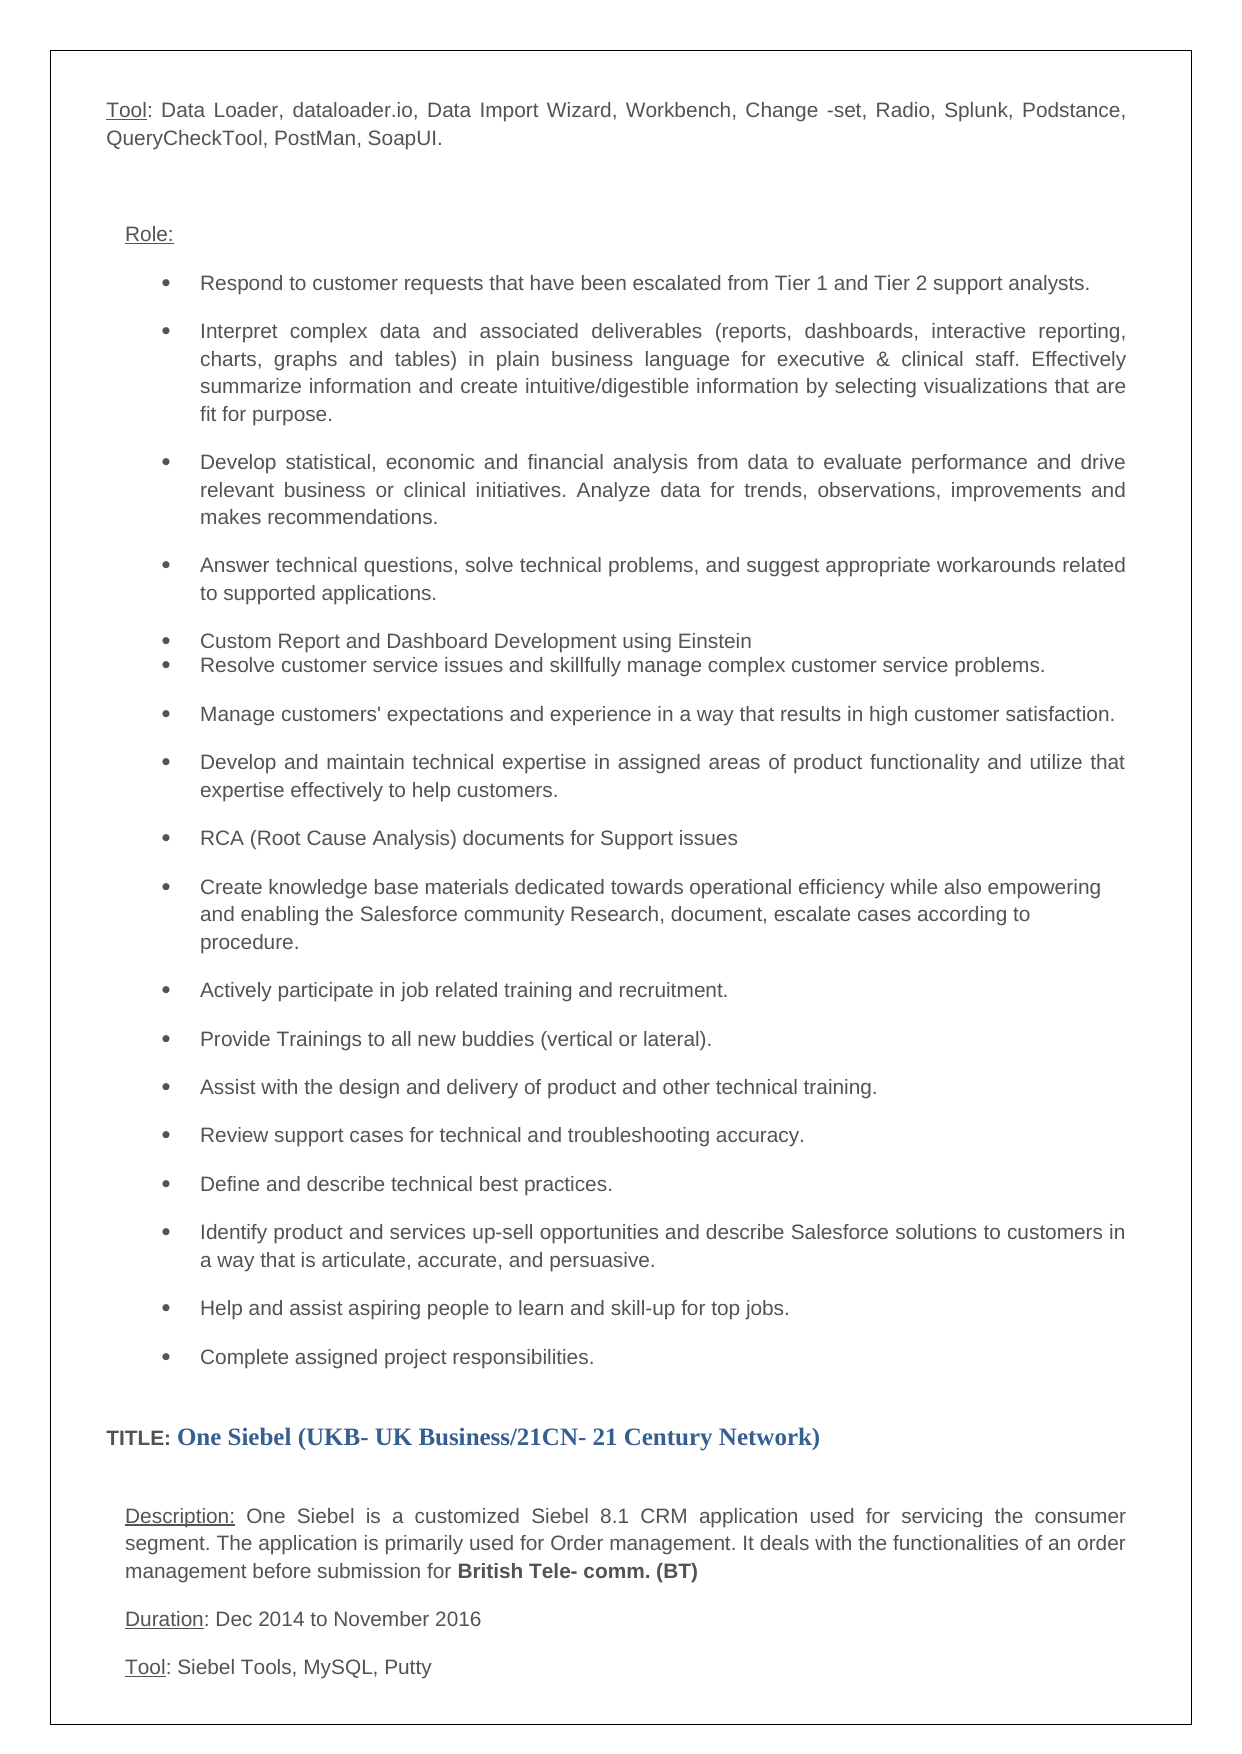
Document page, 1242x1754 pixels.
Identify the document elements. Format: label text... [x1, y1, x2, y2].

list Respond to customer requests that have been escalated from Tier 1 and Tier 2 support analysts. [162, 270, 1127, 294]
subtitle TITLE: One Siebel (UKB- UK Business/21CN- 21 Century Network) [106, 1422, 1127, 1451]
list RCA (Root Cause Analysis) documents for Support issues [162, 826, 1127, 850]
text Role: [125, 222, 1127, 246]
list Actively participate in job related training and recruitment. [162, 978, 1127, 1002]
list Answer technical questions, solve technical problems, and suggest appropriate workarounds related to supported applications. [162, 553, 1127, 605]
list Review support cases for technical and troubleshooting accuracy. [162, 1123, 1127, 1147]
list Complete assigned project responsibilities. [162, 1344, 1127, 1368]
text Tool: Siebel Tools, MySQL, Putty [125, 1655, 1127, 1679]
text Description: One Siebel is a customized Siebel 8.1 CRM application used for servicing the consumer segment. The application is primarily used for Order management. It deals with the functionalities of an order management before submission for British Tele- comm. (BT) [125, 1503, 1127, 1582]
list Develop statistical, economic and financial analysis from data to evaluate performance and drive relevant business or clinical initiatives. Analyze data for trends, observations, improvements and makes recommendations. [162, 450, 1127, 529]
list Define and describe technical best practices. [162, 1172, 1127, 1196]
list Custom Report and Dashboard Development using Einstein [162, 629, 1127, 653]
list Create knowledge base materials dedicated towards operational efficiency while also empowering and enabling the Salesforce community Research, document, escalate cases according to procedure. [162, 874, 1127, 953]
list Assist with the design and delivery of product and other technical training. [162, 1075, 1127, 1099]
list Develop and maintain technical expertise in assigned areas of product functionality and utilize that expertise effectively to help customers. [162, 750, 1127, 802]
list Provide Trainings to all new buddies (vertical or lateral). [162, 1026, 1127, 1050]
list Help and assist aspiring people to learn and skill-up for top jobs. [162, 1296, 1127, 1320]
list Manage customers' expectations and experience in a way that results in high customer satisfaction. [162, 702, 1127, 726]
text Tool: Data Loader, dataloader.io, Data Import Wizard, Workbench, Change -set, Radio, Splunk, Podstance, QueryCheckTool, PostMan, SoapUI. [106, 98, 1127, 149]
list Resolve customer service issues and skillfully manage complex customer service problems. [162, 653, 1127, 677]
text Duration: Dec 2014 to November 2016 [125, 1607, 1127, 1631]
list Identify product and services up-sell opportunities and describe Salesforce solutions to customers in a way that is articulate, accurate, and persuasive. [162, 1220, 1127, 1272]
list Interpret complex data and associated deliverables (reports, dashboards, interactive reporting, charts, graphs and tables) in plain business language for executive & clinical staff. Effectively summarize information and create intuitive/digestible information by selecting visualizations that are fit for purpose. [162, 319, 1127, 425]
